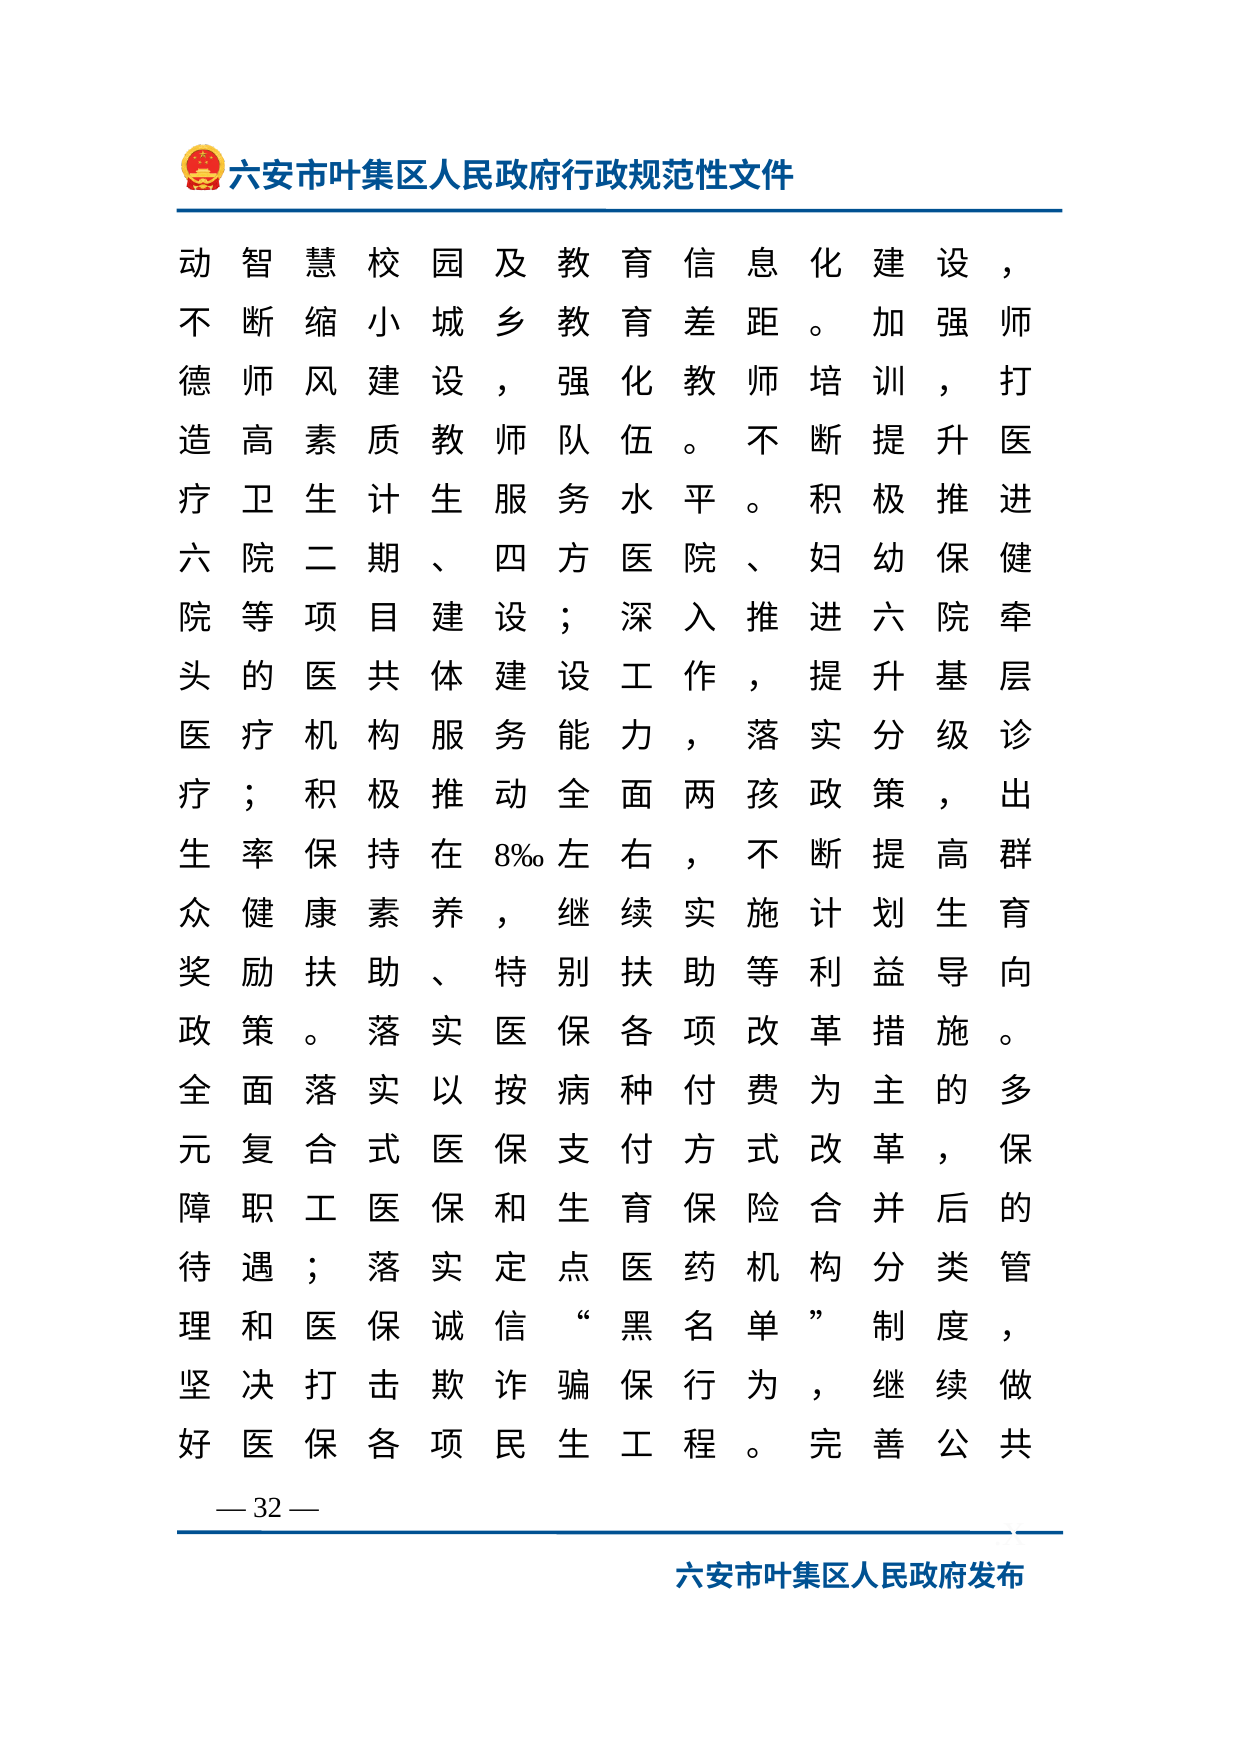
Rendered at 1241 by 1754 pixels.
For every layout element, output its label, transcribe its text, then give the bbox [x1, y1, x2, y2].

picture [177, 142, 229, 194]
